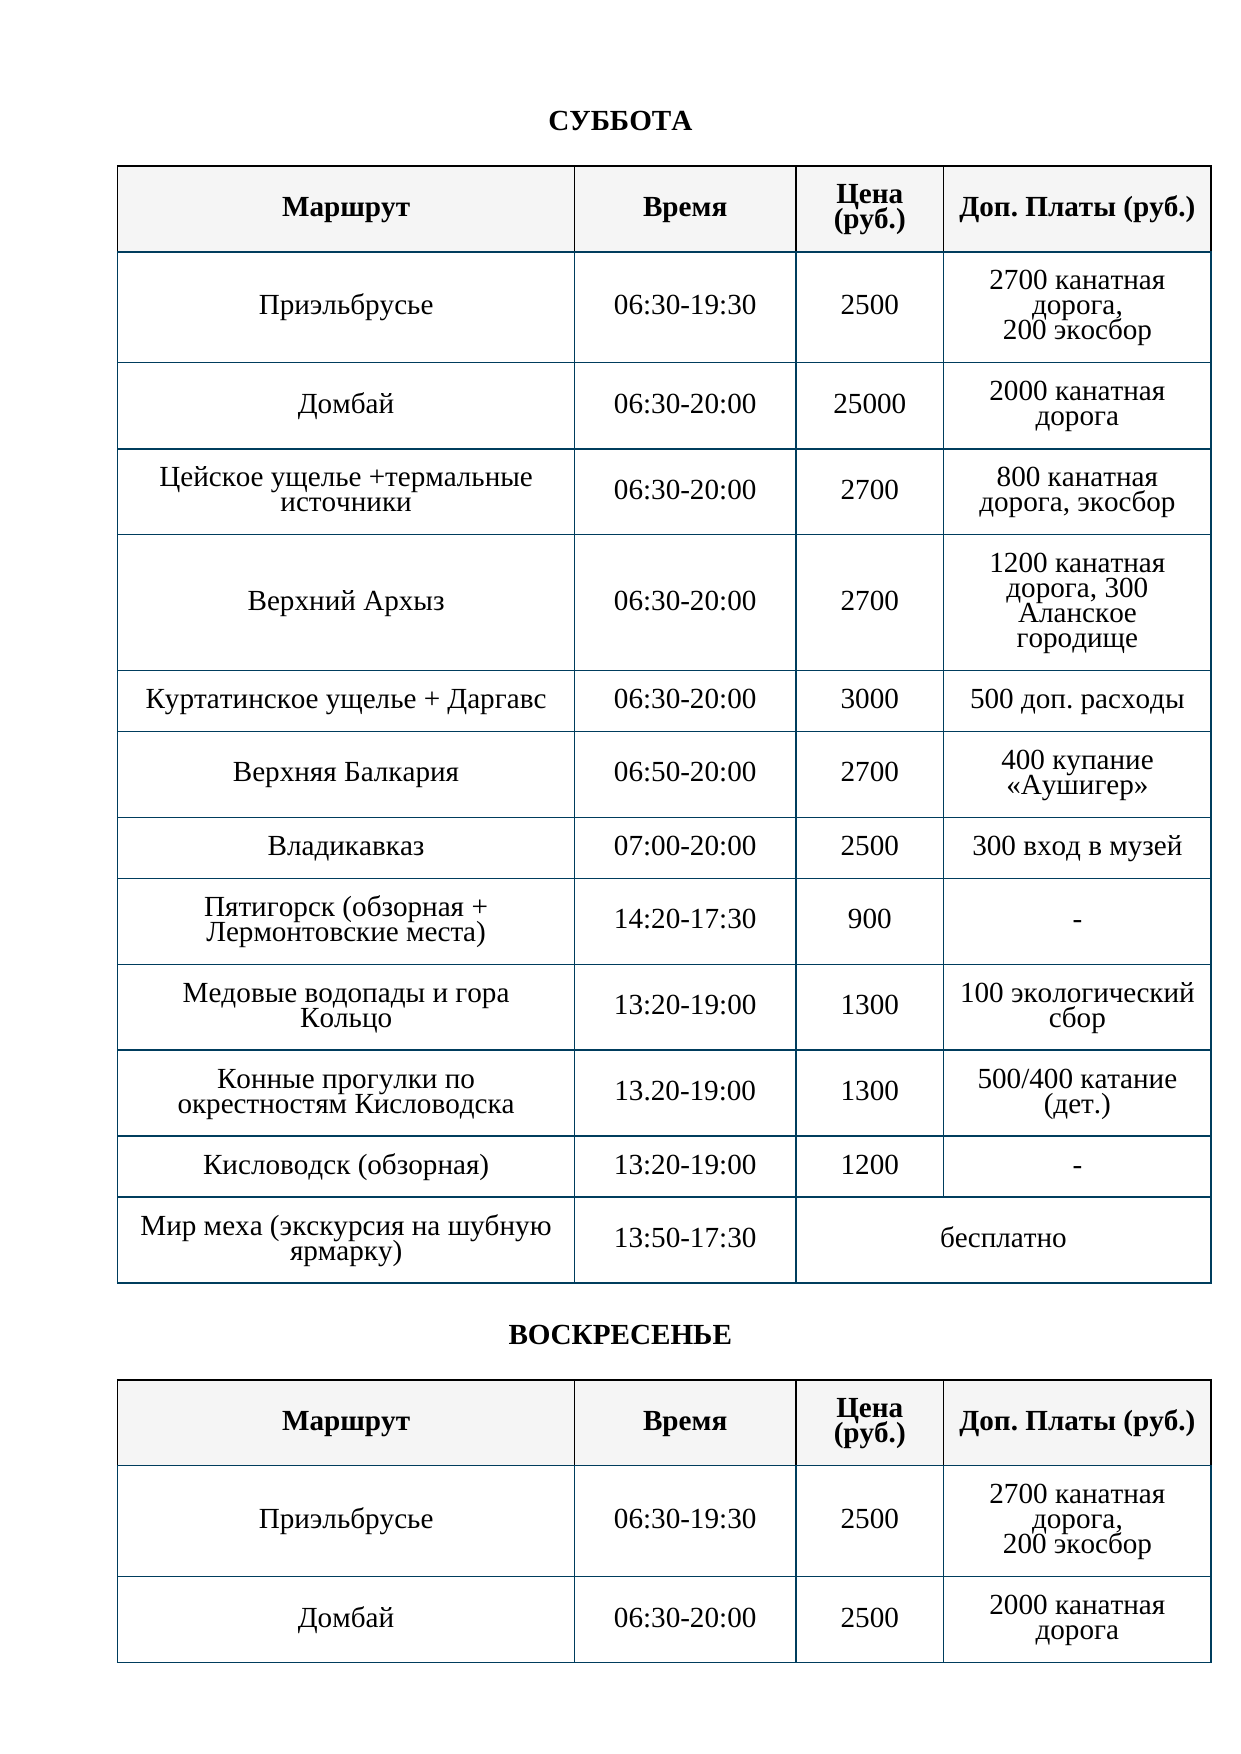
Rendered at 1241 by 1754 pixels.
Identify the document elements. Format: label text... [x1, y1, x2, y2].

table_cell 13:20-19:00 [575, 1137, 795, 1196]
table_cell 2700 [797, 732, 943, 817]
table_cell Куртатинское ущелье + Даргавс [118, 671, 574, 731]
table_header Доп. Платы (руб.) [944, 167, 1210, 251]
table_cell 2700 канатная дорога, 200 экосбор [944, 1466, 1210, 1576]
table_cell 06:30-19:30 [575, 253, 795, 362]
table_cell 25000 [797, 363, 943, 448]
table_cell 2500 [797, 818, 943, 877]
table_cell - [944, 1137, 1210, 1196]
table_header Маршрут [118, 167, 574, 251]
table_cell 1300 [797, 1051, 943, 1135]
table_cell 300 вход в музей [944, 818, 1210, 877]
table_cell 06:50-20:00 [575, 732, 795, 817]
table_cell 100 экологический сбор [944, 965, 1210, 1049]
table_cell 500/400 катание (дет.) [944, 1051, 1210, 1135]
table_cell Приэльбрусье [118, 253, 574, 362]
table_cell 1200 канатная дорога, 300 Аланское городище [944, 535, 1210, 670]
table_cell 2700 [797, 450, 943, 534]
table_cell 2500 [797, 253, 943, 362]
table_cell 2500 [797, 1577, 943, 1662]
table_cell 800 канатная дорога, экосбор [944, 450, 1210, 534]
table_cell Кисловодск (обзорная) [118, 1137, 574, 1196]
table_cell бесплатно [797, 1198, 1210, 1282]
table_header Цена (руб.) [797, 1381, 943, 1465]
table_cell Конные прогулки по окрестностям Кисловодска [118, 1051, 574, 1135]
table_cell 500 доп. расходы [944, 671, 1210, 731]
table_cell 13:50-17:30 [575, 1198, 795, 1282]
table_cell 13.20-19:00 [575, 1051, 795, 1135]
table_header Доп. Платы (руб.) [944, 1381, 1210, 1465]
table_cell 2700 [797, 535, 943, 670]
table_cell Приэльбрусье [118, 1466, 574, 1576]
table_cell 14:20-17:30 [575, 879, 795, 963]
table_cell 3000 [797, 671, 943, 731]
table_cell 13:20-19:00 [575, 965, 795, 1049]
table_header Время [575, 167, 795, 251]
table_cell Домбай [118, 1577, 574, 1662]
table_cell 2000 канатная дорога [944, 1577, 1210, 1662]
table_cell 1200 [797, 1137, 943, 1196]
table_cell 06:30-20:00 [575, 363, 795, 448]
table_header Маршрут [118, 1381, 574, 1465]
table_cell Медовые водопады и гора Кольцо [118, 965, 574, 1049]
text СУББОТА [118, 103, 1122, 165]
table_cell 06:30-19:30 [575, 1466, 795, 1576]
table_cell 400 купание «Аушигер» [944, 732, 1210, 817]
table_cell Владикавказ [118, 818, 574, 877]
table_cell 06:30-20:00 [575, 1577, 795, 1662]
table_cell Мир меха (экскурсия на шубную ярмарку) [118, 1198, 574, 1282]
table_cell Домбай [118, 363, 574, 448]
table_cell Пятигорск (обзорная + Лермонтовские места) [118, 879, 574, 963]
table_cell 06:30-20:00 [575, 450, 795, 534]
table_header Время [575, 1381, 795, 1465]
table_cell Верхний Архыз [118, 535, 574, 670]
table_cell 2000 канатная дорога [944, 363, 1210, 448]
table_cell 07:00-20:00 [575, 818, 795, 877]
table_cell 06:30-20:00 [575, 671, 795, 731]
table_header Цена (руб.) [797, 167, 943, 251]
text ВОСКРЕСЕНЬЕ [118, 1284, 1122, 1379]
table_cell - [944, 879, 1210, 963]
table_cell 06:30-20:00 [575, 535, 795, 670]
table_cell 900 [797, 879, 943, 963]
table_cell 2700 канатная дорога, 200 экосбор [944, 253, 1210, 362]
table_cell 1300 [797, 965, 943, 1049]
table_cell Цейское ущелье +термальные источники [118, 450, 574, 534]
table_cell 2500 [797, 1466, 943, 1576]
table_cell Верхняя Балкария [118, 732, 574, 817]
